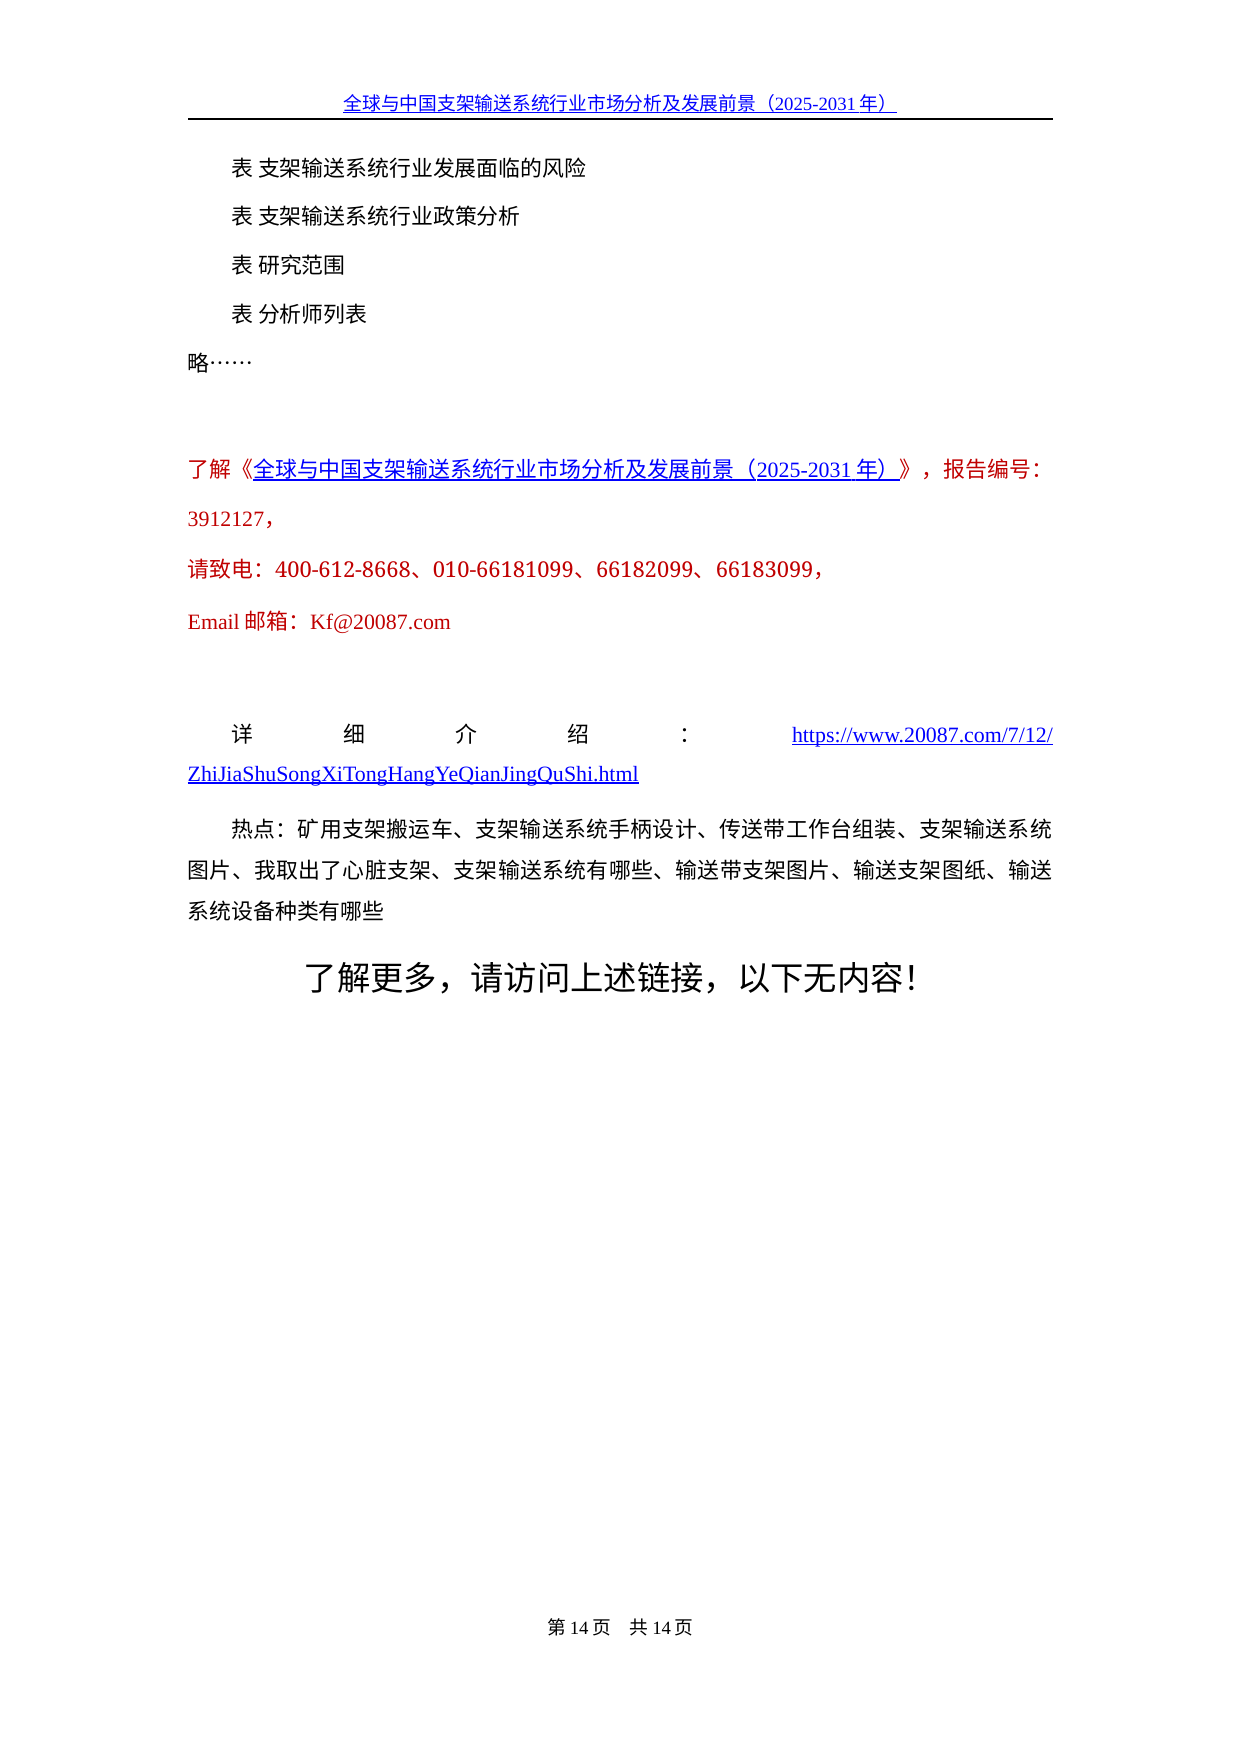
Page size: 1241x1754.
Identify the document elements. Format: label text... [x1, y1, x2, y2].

title 了解更多，请访问上述链接，以下无内容！ [187, 943, 1053, 1008]
text 详细介绍：https://www.20087.com/7/12/ZhiJiaShuSongXiTongHangYeQianJingQuShi.html [187, 716, 1053, 789]
text 热点：矿用支架搬运车、支架输送系统手柄设计、传送带工作台组装、支架输送系统图片、我取出了心脏支架、支架输送系统有哪些、输送带支架图片、输送支架图纸、输送系统设备种类有哪些 [187, 812, 1053, 926]
text 请致电：400-612-8668、010-66181099、66182099、66183099， [187, 552, 1053, 584]
text 了解《全球与中国支架输送系统行业市场分析及发展前景（2025-2031年）》，报告编号：3912127， [187, 452, 1053, 533]
text Email邮箱：Kf@20087.com [187, 603, 1053, 636]
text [187, 150, 1053, 378]
